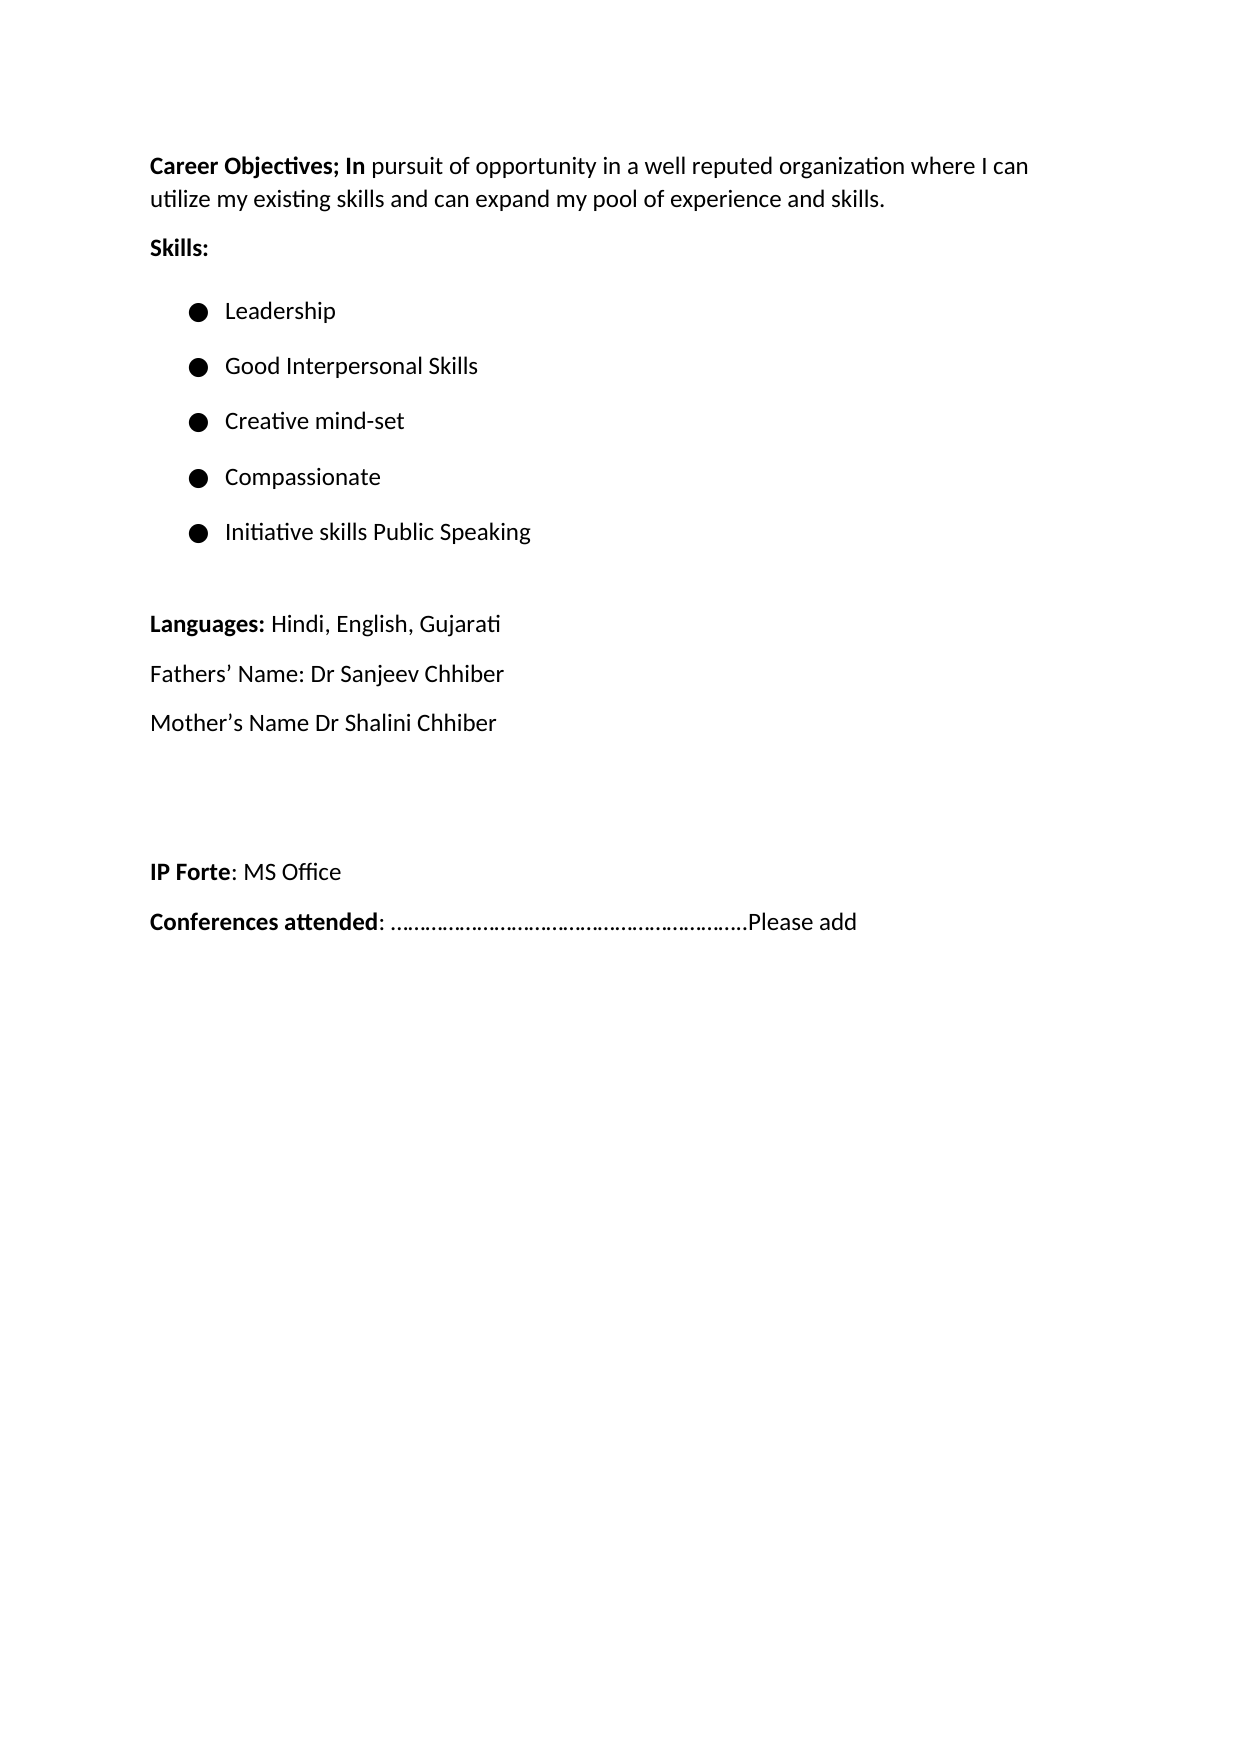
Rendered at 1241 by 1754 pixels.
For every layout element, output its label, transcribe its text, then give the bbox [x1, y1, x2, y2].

text Career Objectives; In pursuit of opportunity in a well reputed organization where I can utilize my existing skills and can expand my pool of experience and skills. [150, 150, 1090, 213]
list Leadership [187, 282, 1090, 333]
text Conferences attended: ……………………………………………………..Please add [150, 906, 1090, 936]
text Fathers’ Name: Dr Sanjeev Chhiber [150, 658, 1090, 688]
text Skills: [150, 232, 1090, 263]
text Mother’s Name Dr Shalini Chhiber [150, 707, 1090, 738]
list Good Interpersonal Skills [187, 337, 1090, 389]
text IP Forte: MS Office [150, 856, 1090, 887]
list Initiative skills Public Speaking [187, 503, 1090, 554]
list Creative mind-set [187, 393, 1090, 444]
text Languages: Hindi, English, Gujarati [150, 608, 1090, 639]
list Compassionate [187, 448, 1090, 499]
